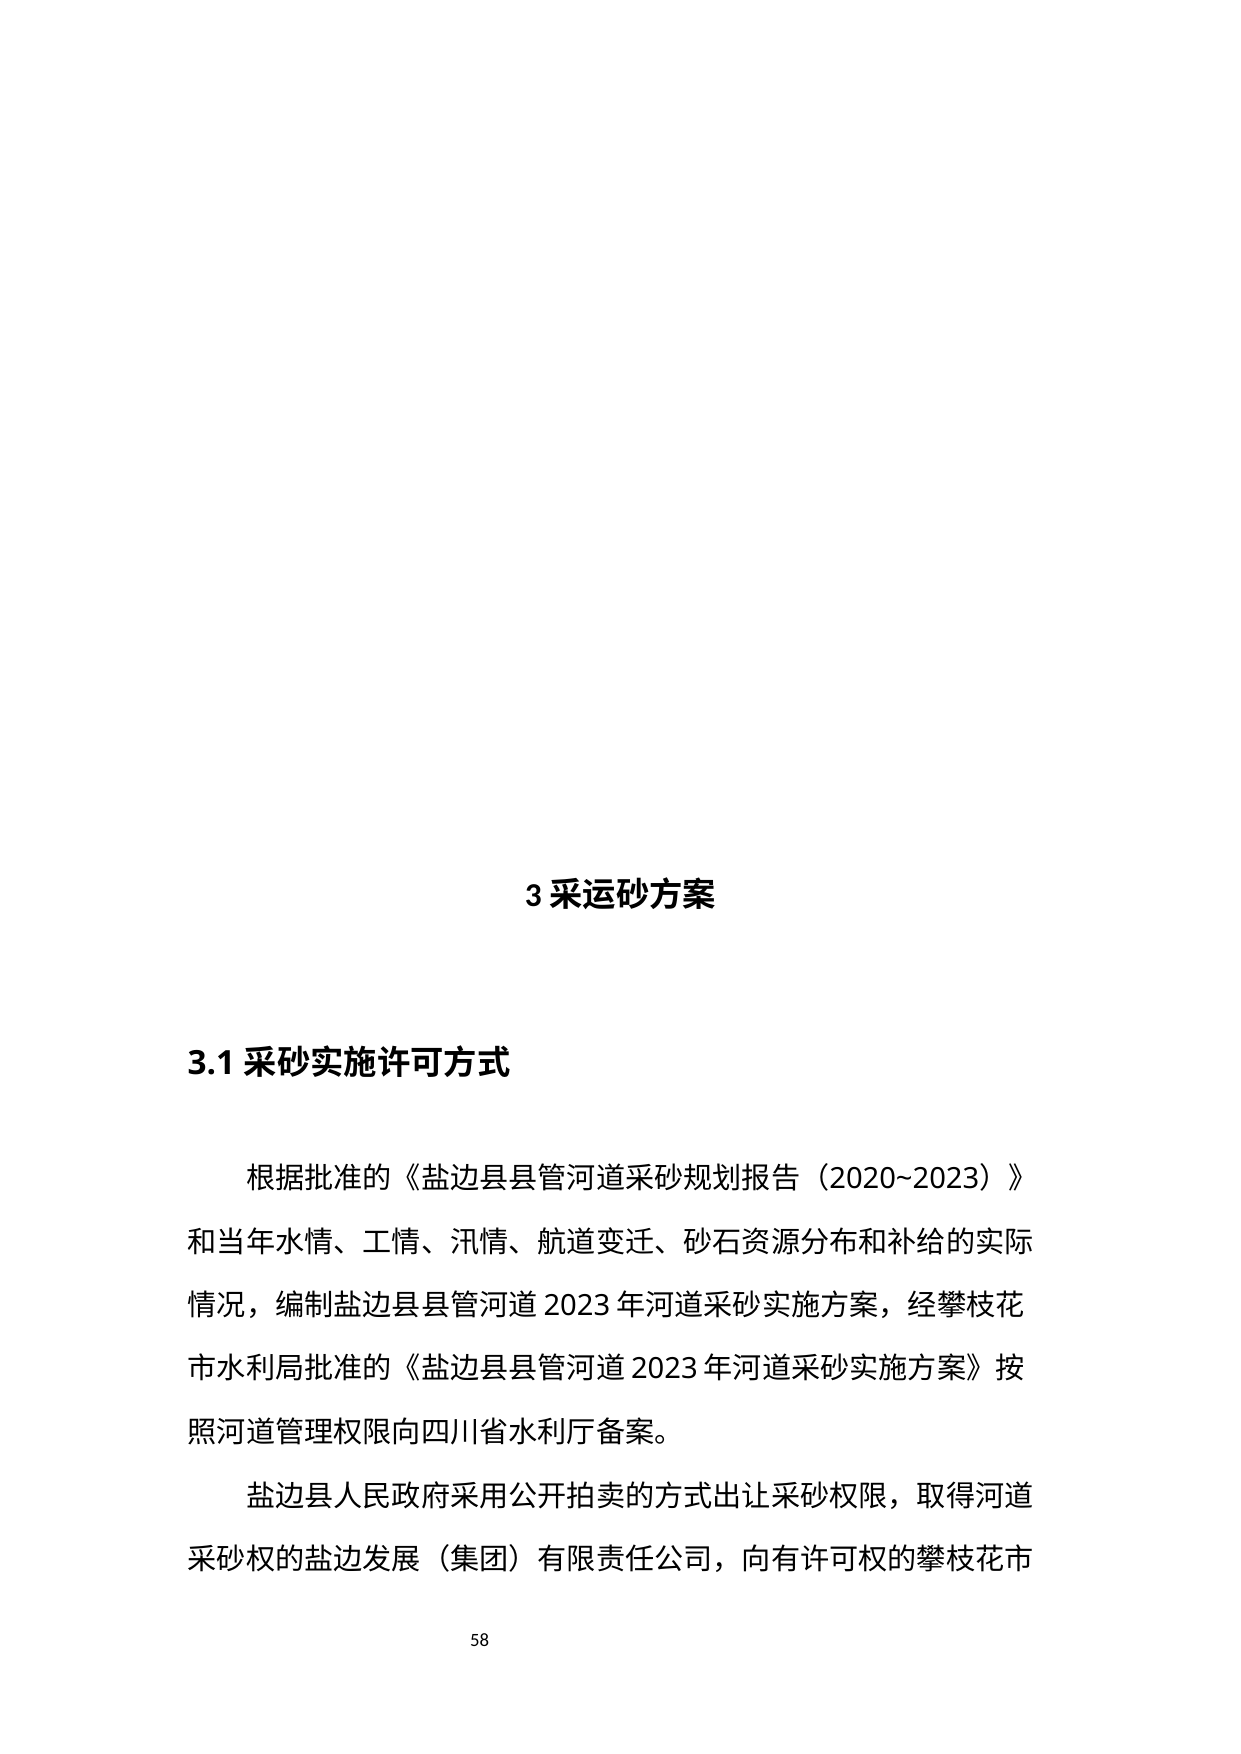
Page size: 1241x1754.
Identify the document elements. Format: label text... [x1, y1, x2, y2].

subtitle 3.1 采砂实施许可方式 [187, 1027, 1053, 1092]
text 根据批准的《盐边县县管河道采砂规划报告（2020~2023）》和当年水情、工情、汛情、航道变迁、砂石资源分布和补给的实际情况，编制盐边县县管河道2023年河道采砂实施方案，经攀枝花市水利局批准的《盐边县县管河道2023年河道采砂实施方案》按照河道管理权限向四川省水利厅备案。 [187, 1154, 1053, 1451]
subtitle 3 采运砂方案 [187, 860, 1053, 925]
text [187, 1472, 1053, 1578]
